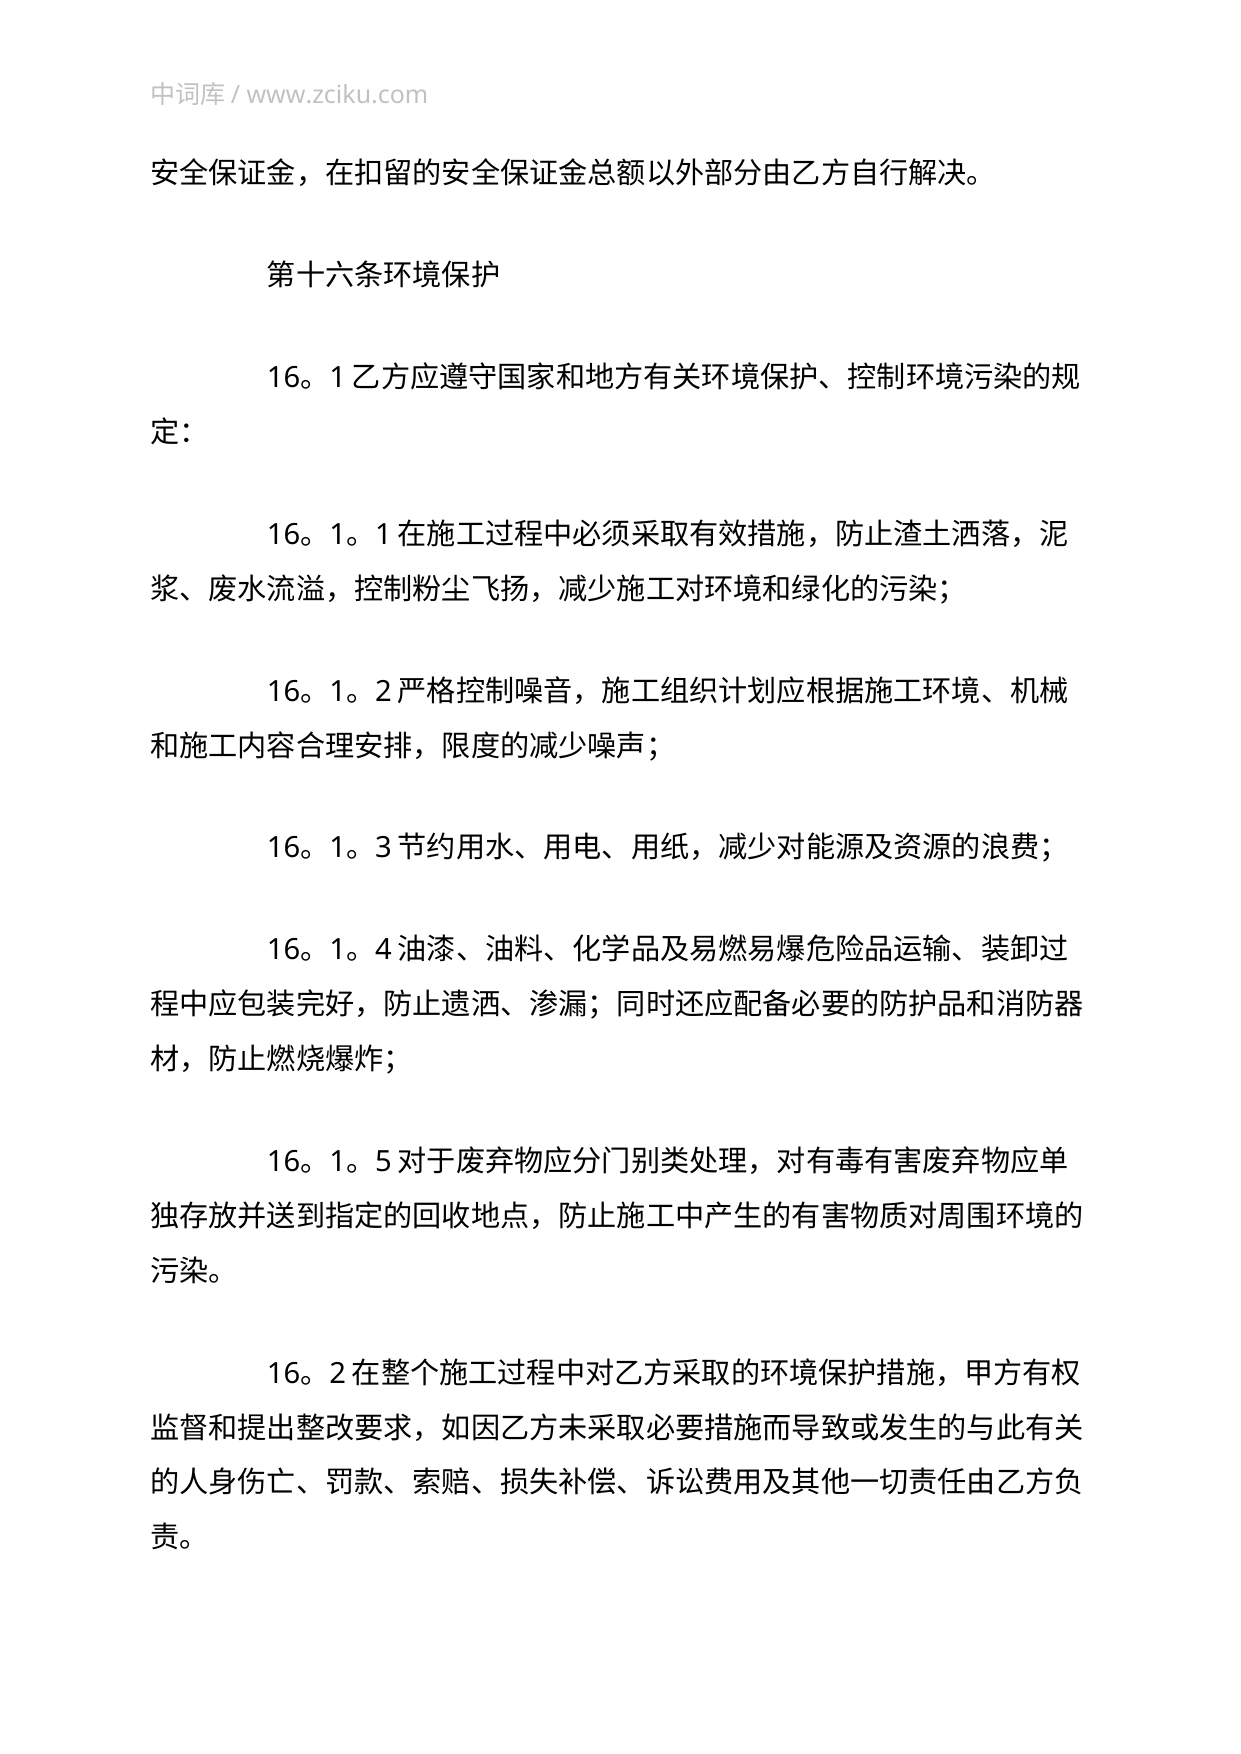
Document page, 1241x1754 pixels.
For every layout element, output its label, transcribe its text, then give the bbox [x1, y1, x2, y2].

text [150, 150, 1090, 192]
text 16。1。3节约用水、用电、用纸，减少对能源及资源的浪费； [150, 824, 1090, 866]
text 16。1。4油漆、油料、化学品及易燃易爆危险品运输、装卸过程中应包装完好，防止遗洒、渗漏；同时还应配备必要的防护品和消防器材，防止燃烧爆炸； [150, 926, 1090, 1078]
text 16。1。5对于废弃物应分门别类处理，对有毒有害废弃物应单独存放并送到指定的回收地点，防止施工中产生的有害物质对周围环境的污染。 [150, 1137, 1090, 1290]
text 第十六条环境保护 [150, 252, 1090, 294]
text 16。2在整个施工过程中对乙方采取的环境保护措施，甲方有权监督和提出整改要求，如因乙方未采取必要措施而导致或发生的与此有关的人身伤亡、罚款、索赔、损失补偿、诉讼费用及其他一切责任由乙方负责。 [150, 1349, 1090, 1556]
text 16。1。1在施工过程中必须采取有效措施，防止渣土洒落，泥浆、废水流溢，控制粉尘飞扬，减少施工对环境和绿化的污染； [150, 510, 1090, 608]
text 16。1乙方应遵守国家和地方有关环境保护、控制环境污染的规定： [150, 353, 1090, 451]
text 16。1。2严格控制噪音，施工组织计划应根据施工环境、机械和施工内容合理安排，限度的减少噪声； [150, 667, 1090, 764]
